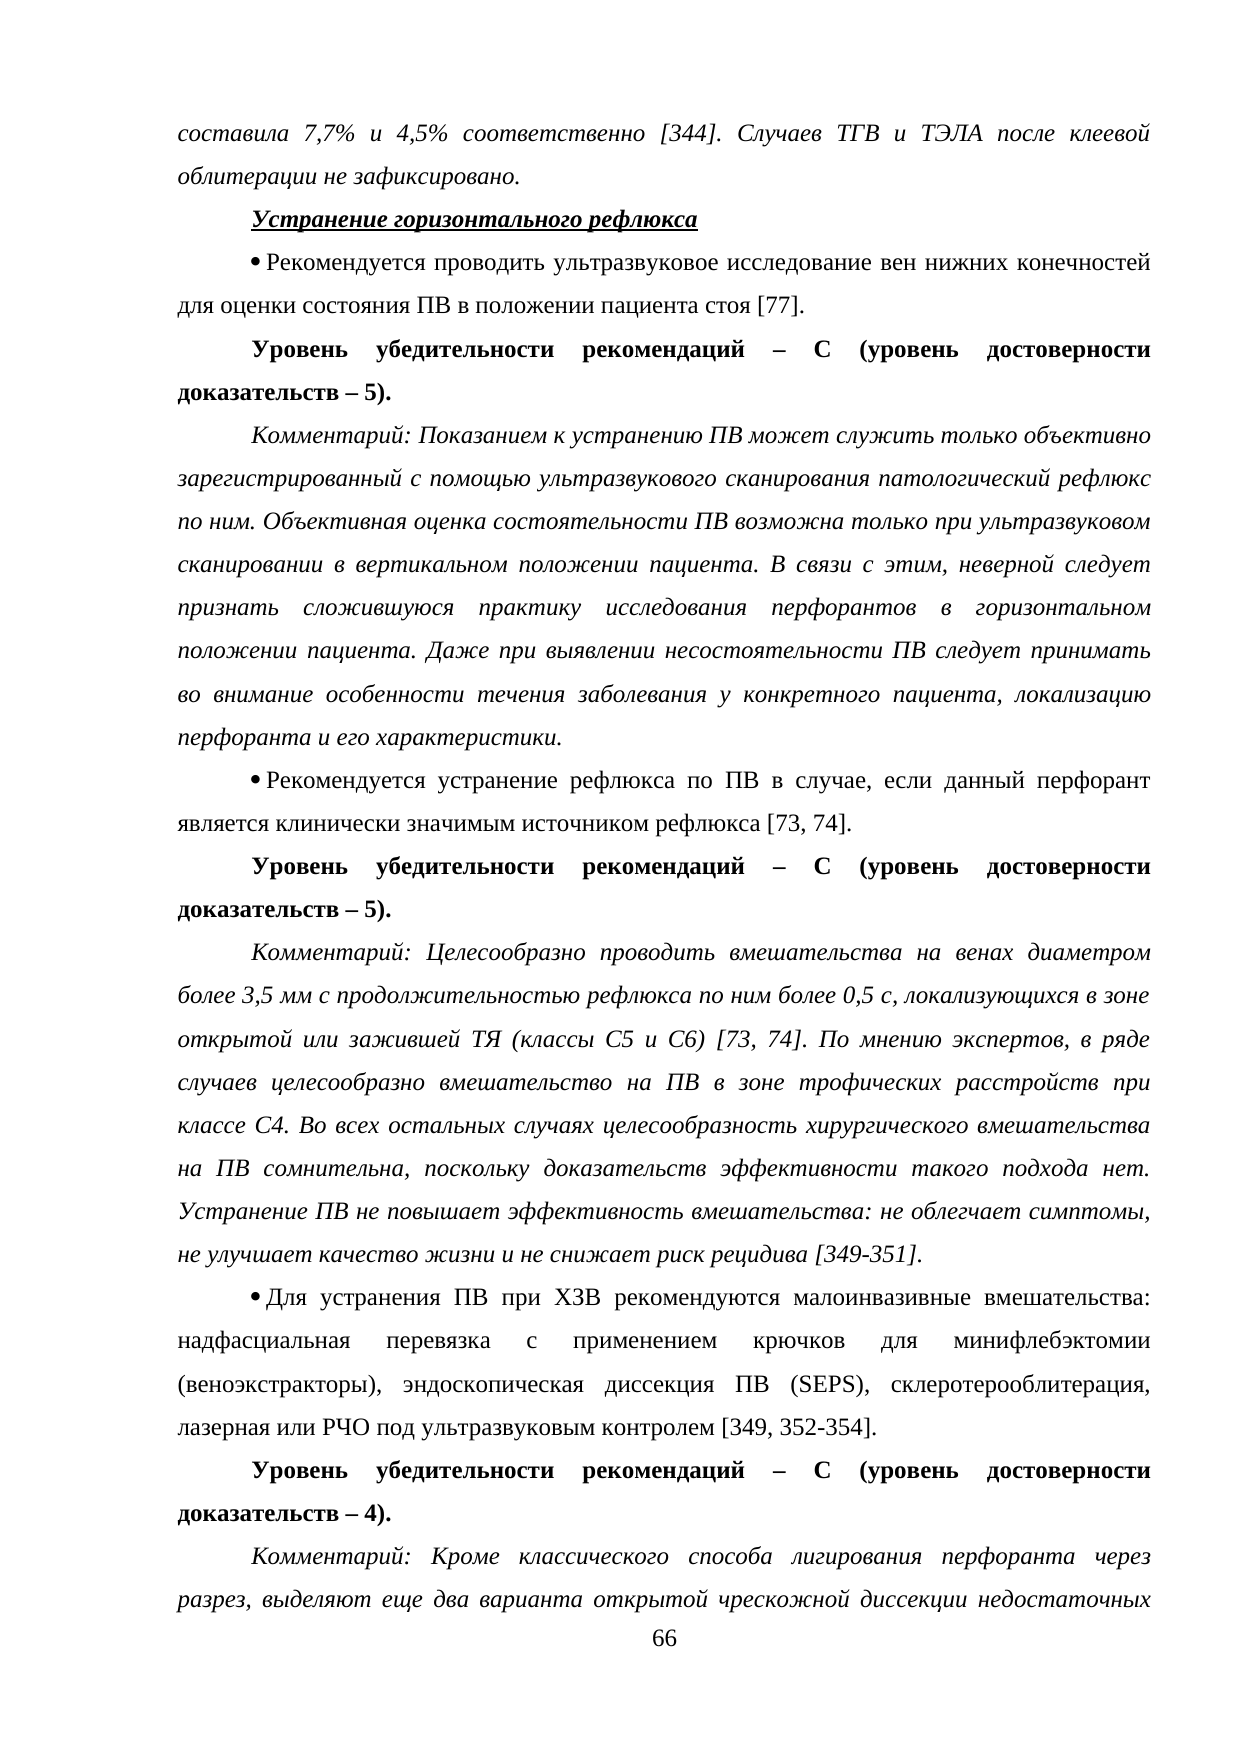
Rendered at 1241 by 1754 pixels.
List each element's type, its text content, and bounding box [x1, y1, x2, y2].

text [177, 1541, 1152, 1613]
text Уровень убедительности рекомендаций – С (уровень достоверности доказательств – 5). [177, 851, 1152, 923]
list Рекомендуется устранение рефлюкса по ПВ в случае, если данный перфорант является клинически значимым источником рефлюкса [73, 74]. [177, 765, 1152, 837]
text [177, 118, 1152, 190]
text Комментарий: Показанием к устранению ПВ может служить только объективно зарегистрированный с помощью ультразвукового сканирования патологический рефлюкс по ним. Объективная оценка состоятельности ПВ возможна только при ультразвуковом сканировании в вертикальном положении пациента. В связи с этим, неверной следует признать сложившуюся практику исследования перфорантов в горизонтальном положении пациента. Даже при выявлении несостоятельности ПВ следует принимать во внимание особенности течения заболевания у конкретного пациента, локализацию перфоранта и его характеристики. [177, 420, 1152, 751]
text Устранение горизонтального рефлюкса [177, 204, 1152, 233]
list Рекомендуется проводить ультразвуковое исследование вен нижних конечностей для оценки состояния ПВ в положении пациента стоя [77]. [177, 247, 1152, 319]
list Для устранения ПВ при ХЗВ рекомендуются малоинвазивные вмешательства: надфасциальная перевязка с применением крючков для минифлебэктомии (веноэкстракторы), эндоскопическая диссекция ПВ (SEPS), склеротерооблитерация, лазерная или РЧО под ультразвуковым контролем [349, 352-354]. [177, 1282, 1152, 1441]
text Уровень убедительности рекомендаций – С (уровень достоверности доказательств – 5). [177, 334, 1152, 406]
text Комментарий: Целесообразно проводить вмешательства на венах диаметром более 3,5 мм с продолжительностью рефлюкса по ним более 0,5 с, локализующихся в зоне открытой или зажившей ТЯ (классы C5 и C6) [73, 74]. По мнению экспертов, в ряде случаев целесообразно вмешательство на ПВ в зоне трофических расстройств при классе C4. Во всех остальных случаях целесообразность хирургического вмешательства на ПВ сомнительна, поскольку доказательств эффективности такого подхода нет. Устранение ПВ не повышает эффективность вмешательства: не облегчает симптомы, не улучшает качество жизни и не снижает риск рецидива [349-351]. [177, 937, 1152, 1268]
text Уровень убедительности рекомендаций – С (уровень достоверности доказательств – 4). [177, 1455, 1152, 1527]
